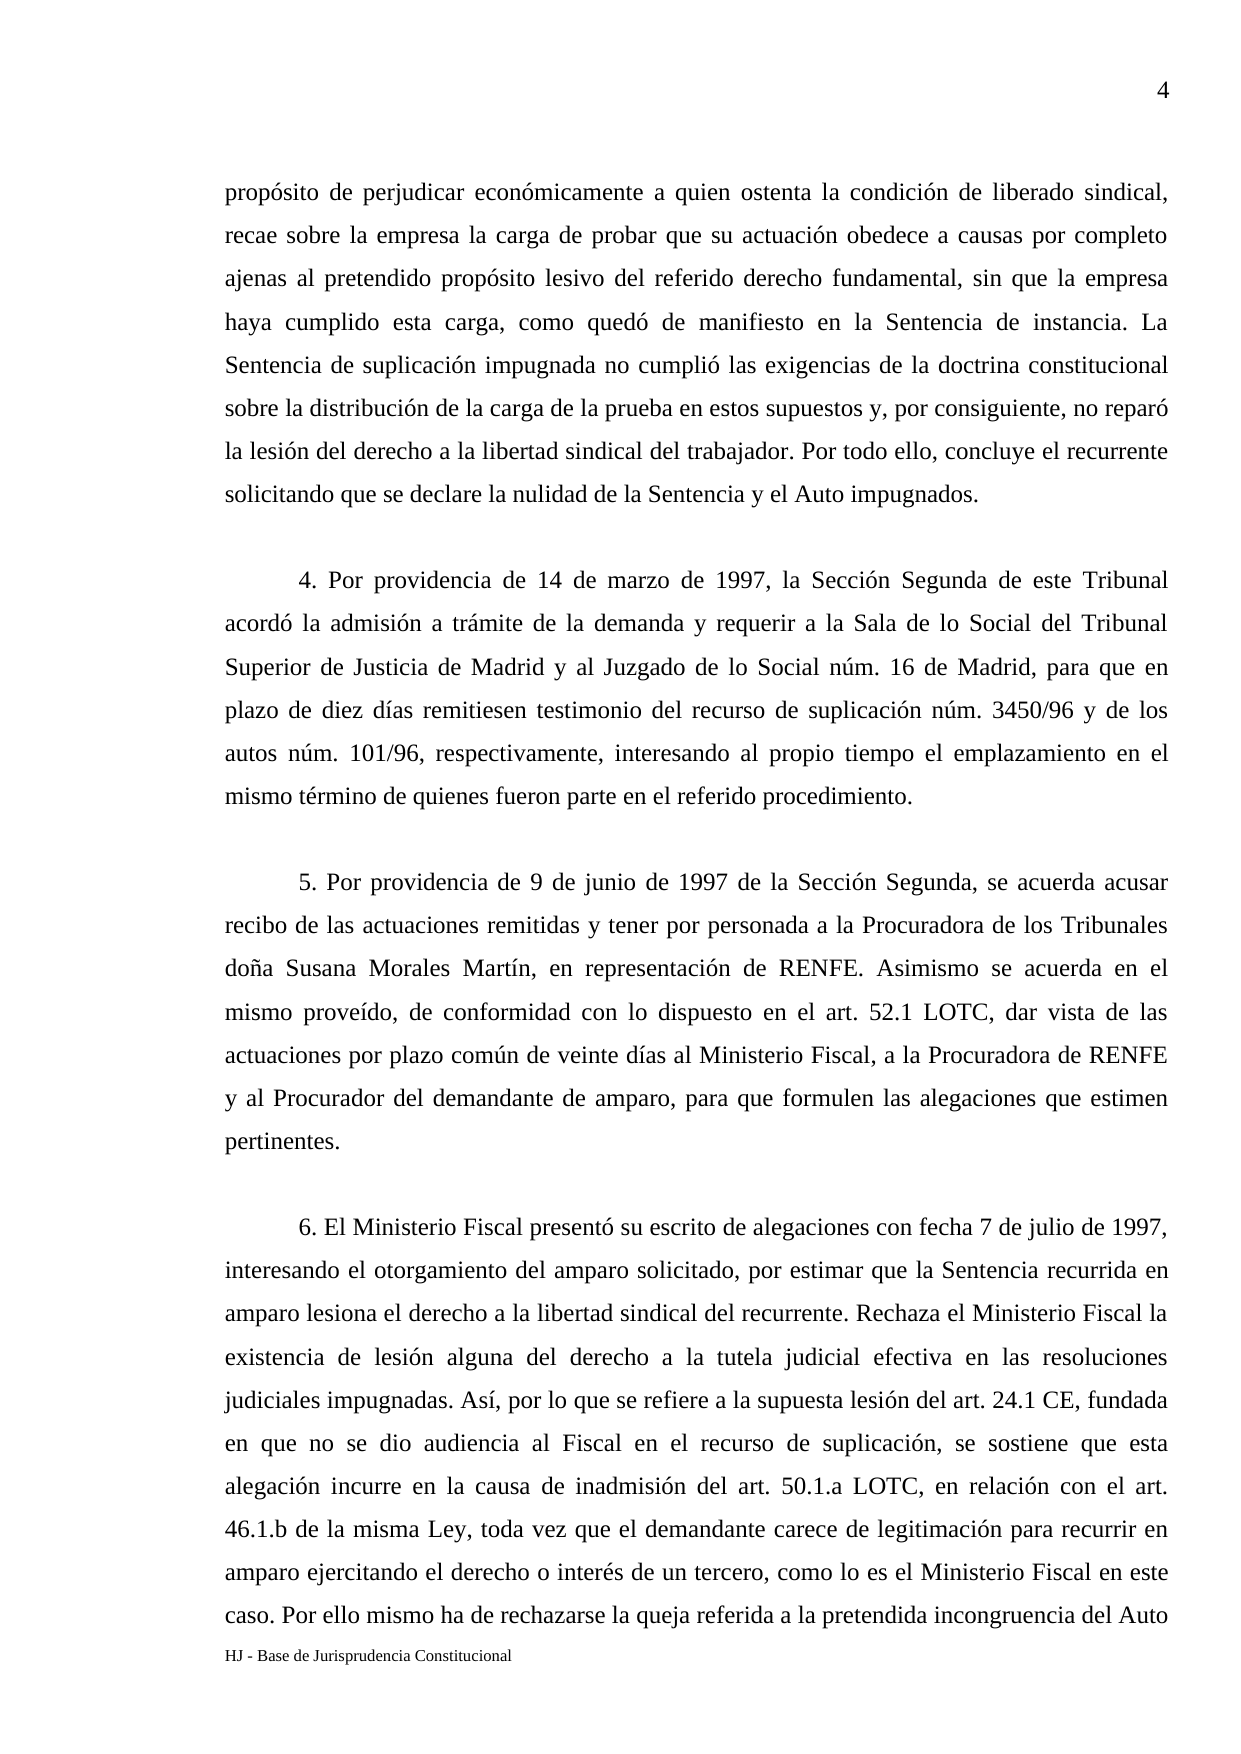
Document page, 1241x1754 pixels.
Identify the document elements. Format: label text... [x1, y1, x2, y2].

text 4. Por providencia de 14 de marzo de 1997, la Sección Segunda de este Tribunal acordó la admisión a trámite de la demanda y requerir a la Sala de lo Social del Tribunal Superior de Justicia de Madrid y al Juzgado de lo Social núm. 16 de Madrid, para que en plazo de diez días remitiesen testimonio del recurso de suplicación núm. 3450/96 y de los autos núm. 101/96, respectivamente, interesando al propio tiempo el emplazamiento en el mismo término de quienes fueron parte en el referido procedimiento. [224, 565, 1169, 810]
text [224, 177, 1169, 508]
text 5. Por providencia de 9 de junio de 1997 de la Sección Segunda, se acuerda acusar recibo de las actuaciones remitidas y tener por personada a la Procuradora de los Tribunales doña Susana Morales Martín, en representación de RENFE. Asimismo se acuerda en el mismo proveído, de conformidad con lo dispuesto en el art. 52.1 LOTC, dar vista de las actuaciones por plazo común de veinte días al Ministerio Fiscal, a la Procuradora de RENFE y al Procurador del demandante de amparo, para que formulen las alegaciones que estimen pertinentes. [224, 867, 1169, 1155]
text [224, 1212, 1169, 1629]
